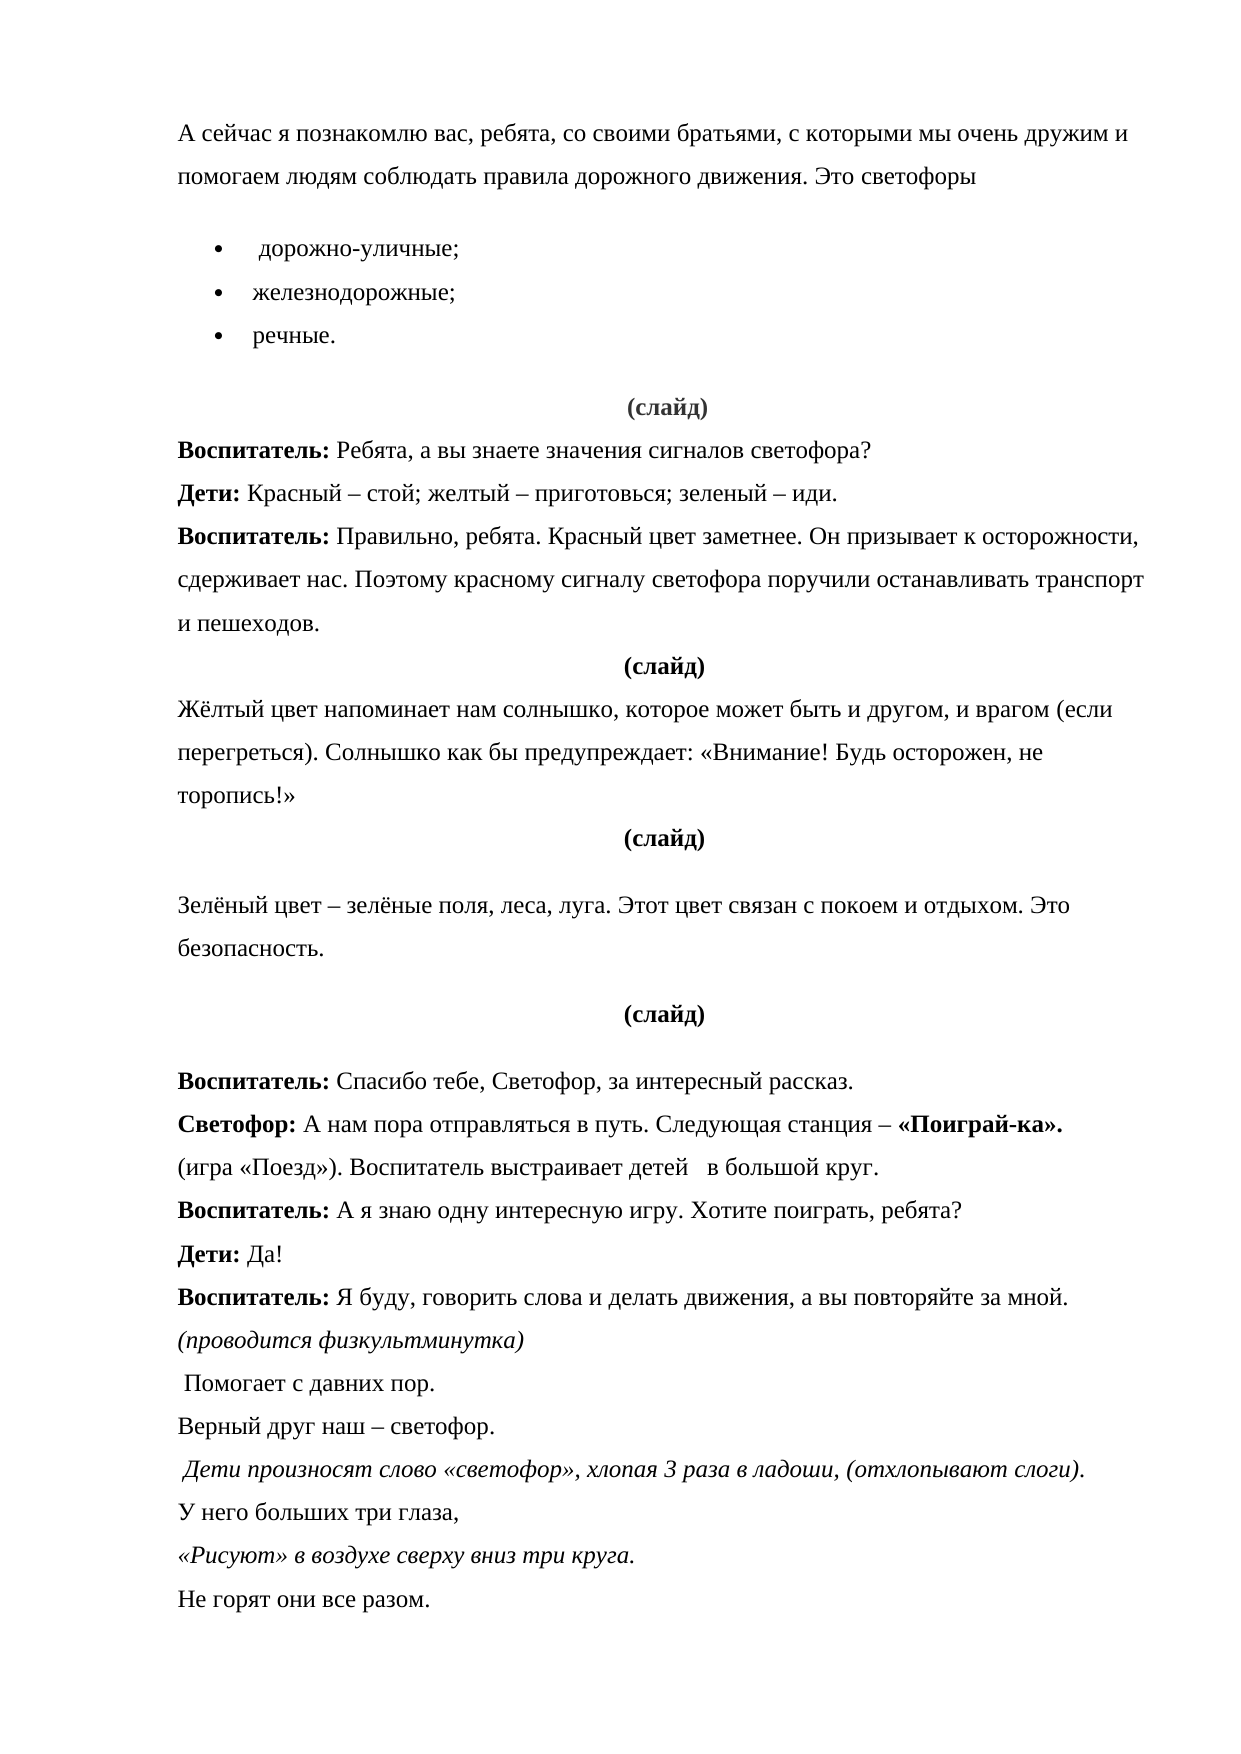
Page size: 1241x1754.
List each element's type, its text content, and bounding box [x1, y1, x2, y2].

list речные. [215, 320, 1152, 348]
text Воспитатель: Правильно, ребята. Красный цвет заметнее. Он призывает к осторожности, сдерживает нас. Поэтому красному сигналу светофора поручили останавливать транспорт и пешеходов. [177, 521, 1152, 636]
text (игра «Поезд»). Воспитатель выстраивает детей в большой круг. [177, 1152, 1152, 1181]
text (слайд) [177, 392, 1152, 421]
text (проводится физкультминутка) [177, 1325, 1152, 1354]
text Воспитатель: Я буду, говорить слова и делать движения, а вы повторяйте за мной. [177, 1282, 1152, 1311]
text Дети: Красный – стой; желтый – приготовься; зеленый – иди. [177, 478, 1152, 507]
text Дети: Да! [177, 1239, 1152, 1267]
text Воспитатель: Ребята, а вы знаете значения сигналов светофора? [177, 435, 1152, 464]
text Жёлтый цвет напоминает нам солнышко, которое может быть и другом, и врагом (если перегреться). Солнышко как бы предупреждает: «Внимание! Будь осторожен, не торопись!» [177, 694, 1152, 809]
text (слайд) [177, 651, 1152, 679]
list железнодорожные; [215, 277, 1152, 305]
list дорожно-уличные; [215, 233, 1152, 262]
text Воспитатель: Спасибо тебе, Светофор, за интересный рассказ. Светофор: А нам пора отправляться в путь. Следующая станция – «Поиграй-ка». [177, 1066, 1152, 1138]
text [177, 1584, 1152, 1612]
text Помогает с давних пор. Верный друг наш – светофор. [177, 1368, 1152, 1440]
text А сейчас я познакомлю вас, ребята, со своими братьями, с которыми мы очень дружим и помогаем людям соблюдать правила дорожного движения. Это светофоры [177, 118, 1152, 190]
text (слайд) [177, 999, 1152, 1028]
text Зелёный цвет – зелёные поля, леса, луга. Этот цвет связан с покоем и отдыхом. Это безопасность. [177, 890, 1152, 962]
text Воспитатель: А я знаю одну интересную игру. Хотите поиграть, ребята? [177, 1196, 1152, 1224]
text (слайд) [177, 823, 1152, 852]
text Дети произносят слово «светофор», хлопая 3 раза в ладоши, (отхлопывают слоги). У него больших три глаза, [177, 1454, 1152, 1526]
text «Рисуют» в воздухе сверху вниз три круга. [177, 1541, 1152, 1569]
